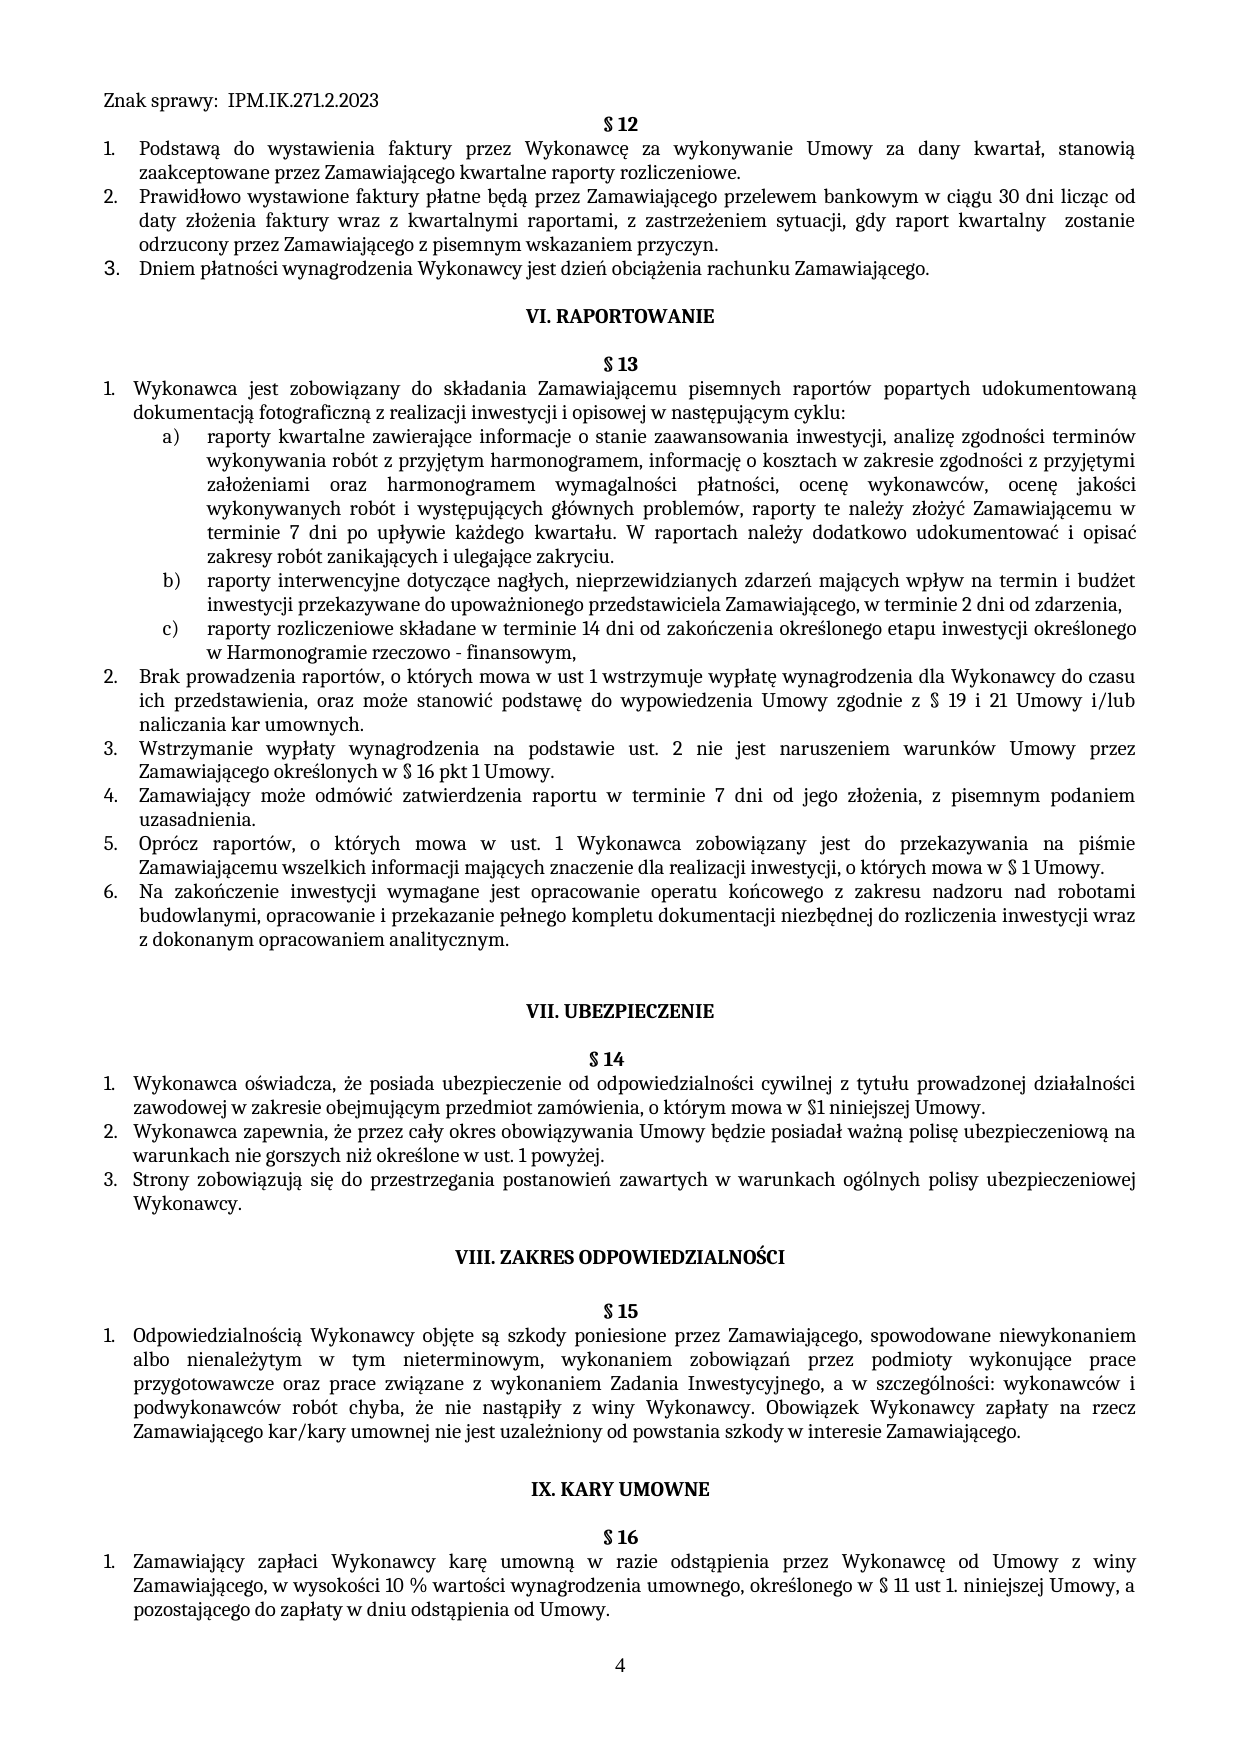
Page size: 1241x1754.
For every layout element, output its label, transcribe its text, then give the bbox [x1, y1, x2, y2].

list Oprócz raportów, o których mowa w ust. 1 Wykonawca zobowiązany jest do przekazywania na piśmie Zamawiającemu wszelkich informacji mających znaczenie dla realizacji inwestycji, o których mowa w § 1 Umowy. [103, 832, 1137, 880]
list Wykonawca oświadcza, że posiada ubezpieczenie od odpowiedzialności cywilnej z tytułu prowadzonej działalności zawodowej w zakresie obejmującym przedmiot zamówienia, o którym mowa w §1 niniejszej Umowy. [103, 1072, 1137, 1119]
list Odpowiedzialnością Wykonawcy objęte są szkody poniesione przez Zamawiającego, spowodowane niewykonaniem albo nienależytym w tym nieterminowym, wykonaniem zobowiązań przez podmioty wykonujące prace przygotowawcze oraz prace związane z wykonaniem Zadania Inwestycyjnego, a w szczególności: wykonawców i podwykonawców robót chyba, że nie nastąpiły z winy Wykonawcy. Obowiązek Wykonawcy zapłaty na rzecz Zamawiającego kar/kary umownej nie jest uzależniony od powstania szkody w interesie Zamawiającego. [103, 1324, 1137, 1443]
subtitle § 16 [103, 1526, 1137, 1549]
list Dniem płatności wynagrodzenia Wykonawcy jest dzień obciążenia rachunku Zamawiającego. [103, 256, 1137, 281]
text § 12 [103, 112, 1137, 136]
list Podstawą do wystawienia faktury przez Wykonawcę za wykonywanie Umowy za dany kwartał, stanowią zaakceptowane przez Zamawiającego kwartalne raporty rozliczeniowe. [103, 136, 1137, 184]
text § 14 [75, 1048, 1137, 1072]
list raporty rozliczeniowe składane w terminie 14 dni od zakończenia określonego etapu inwestycji określonego w Harmonogramie rzeczowo - finansowym, [162, 616, 1137, 664]
list Prawidłowo wystawione faktury płatne będą przez Zamawiającego przelewem bankowym w ciągu 30 dni licząc od daty złożenia faktury wraz z kwartalnymi raportami, z zastrzeżeniem sytuacji, gdy raport kwartalny zostanie odrzucony przez Zamawiającego z pisemnym wskazaniem przyczyn. [103, 184, 1137, 256]
text § 13 [103, 353, 1137, 377]
list Strony zobowiązują się do przestrzegania postanowień zawartych w warunkach ogólnych polisy ubezpieczeniowej Wykonawcy. [103, 1167, 1137, 1215]
text § 15 [103, 1300, 1137, 1324]
subtitle IX. KARY UMOWNE [103, 1478, 1137, 1502]
list Wykonawca zapewnia, że przez cały okres obowiązywania Umowy będzie posiadał ważną polisę ubezpieczeniową na warunkach nie gorszych niż określone w ust. 1 powyżej. [103, 1119, 1137, 1167]
list Na zakończenie inwestycji wymagane jest opracowanie operatu końcowego z zakresu nadzoru nad robotami budowlanymi, opracowanie i przekazanie pełnego kompletu dokumentacji niezbędnej do rozliczenia inwestycji wraz z dokonanym opracowaniem analitycznym. [103, 880, 1137, 952]
list raporty interwencyjne dotyczące nagłych, nieprzewidzianych zdarzeń mających wpływ na termin i budżet inwestycji przekazywane do upoważnionego przedstawiciela Zamawiającego, w terminie 2 dni od zdarzenia, [162, 568, 1137, 616]
list Wykonawca jest zobowiązany do składania Zamawiającemu pisemnych raportów popartych udokumentowaną dokumentacją fotograficzną z realizacji inwestycji i opisowej w następującym cyklu: [103, 377, 1137, 425]
list Zamawiający zapłaci Wykonawcy karę umowną w razie odstąpienia przez Wykonawcę od Umowy z winy Zamawiającego, w wysokości 10 % wartości wynagrodzenia umownego, określonego w § 11 ust 1. niniejszej Umowy, a pozostającego do zapłaty w dniu odstąpienia od Umowy. [103, 1549, 1137, 1621]
subtitle VIII. ZAKRES ODPOWIEDZIALNOŚCI [103, 1246, 1137, 1269]
list Brak prowadzenia raportów, o których mowa w ust 1 wstrzymuje wypłatę wynagrodzenia dla Wykonawcy do czasu ich przedstawienia, oraz może stanowić podstawę do wypowiedzenia Umowy zgodnie z § 19 i 21 Umowy i/lub naliczania kar umownych. [103, 664, 1137, 736]
subtitle VI. RAPORTOWANIE [103, 305, 1137, 329]
list raporty kwartalne zawierające informacje o stanie zaawansowania inwestycji, analizę zgodności terminów wykonywania robót z przyjętym harmonogramem, informację o kosztach w zakresie zgodności z przyjętymi założeniami oraz harmonogramem wymagalności płatności, ocenę wykonawców, ocenę jakości wykonywanych robót i występujących głównych problemów, raporty te należy złożyć Zamawiającemu w terminie 7 dni po upływie każdego kwartału. W raportach należy dodatkowo udokumentować i opisać zakresy robót zanikających i ulegające zakryciu. [162, 425, 1137, 568]
subtitle VII. UBEZPIECZENIE [103, 1000, 1137, 1024]
list Zamawiający może odmówić zatwierdzenia raportu w terminie 7 dni od jego złożenia, z pisemnym podaniem uzasadnienia. [103, 784, 1137, 832]
list Wstrzymanie wypłaty wynagrodzenia na podstawie ust. 2 nie jest naruszeniem warunków Umowy przez Zamawiającego określonych w § 16 pkt 1 Umowy. [103, 736, 1137, 784]
